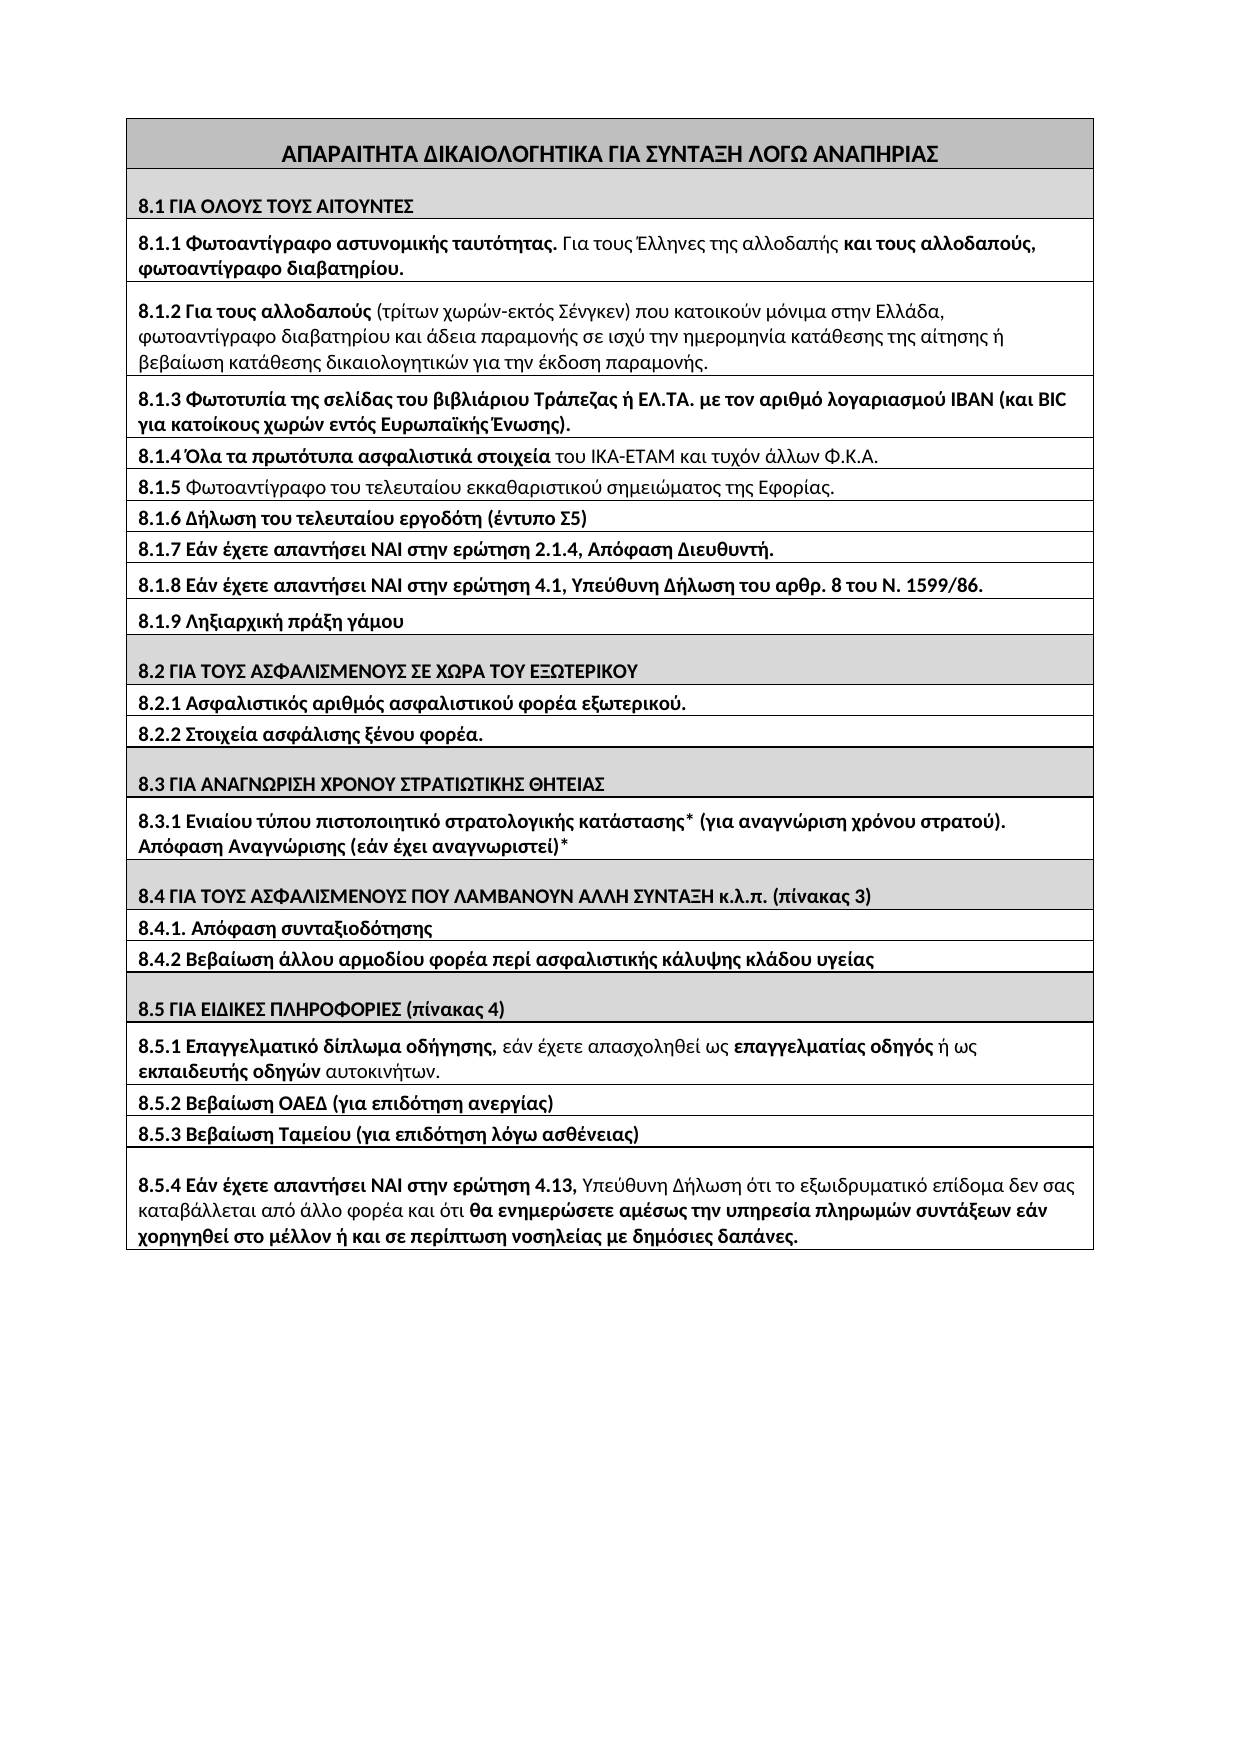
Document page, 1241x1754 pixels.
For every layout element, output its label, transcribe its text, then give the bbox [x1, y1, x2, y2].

table_cell 8.1.9 Ληξιαρχική πράξη γάμου [127, 599, 1093, 634]
table_cell 8.4.2 Βεβαίωση άλλου αρμοδίου φορέα περί ασφαλιστικής κάλυψης κλάδου υγείας [127, 941, 1093, 971]
table_cell 8.1.1 Φωτοαντίγραφο αστυνομικής ταυτότητας. Για τους Έλληνες της αλλοδαπής και τους αλλοδαπούς, φωτοαντίγραφο διαβατηρίου. [127, 219, 1093, 281]
table_cell 8.1.3 Φωτοτυπία της σελίδας του βιβλιάριου Τράπεζας ή ΕΛ.ΤΑ. με τον αριθμό λογαριασμού ΙΒΑΝ (και BIC για κατοίκους χωρών εντός Ευρωπαϊκής Ένωσης). [127, 376, 1093, 437]
table_cell 8.2.2 Στοιχεία ασφάλισης ξένου φορέα. [127, 716, 1093, 746]
table_cell 8.5.2 Βεβαίωση ΟΑΕΔ (για επιδότηση ανεργίας) [127, 1085, 1093, 1115]
table_cell 8.3 ΓΙΑ ΑΝΑΓΝΩΡΙΣΗ ΧΡΟΝΟΥ ΣΤΡΑΤΙΩΤΙΚΗΣ ΘΗΤΕΙΑΣ [127, 748, 1093, 796]
table_header ΑΠΑΡΑΙΤΗΤΑ ΔΙΚΑΙΟΛΟΓΗΤΙΚΑ ΓΙΑ ΣΥΝΤΑΞΗ ΛΟΓΩ ΑΝΑΠΗΡΙΑΣ [127, 119, 1093, 168]
table_cell 8.5.1 Επαγγελματικό δίπλωμα οδήγησης, εάν έχετε απασχοληθεί ως επαγγελματίας οδηγός ή ως εκπαιδευτής οδηγών αυτοκινήτων. [127, 1023, 1093, 1084]
table_cell 8.2.1 Ασφαλιστικός αριθμός ασφαλιστικού φορέα εξωτερικού. [127, 685, 1093, 715]
table_cell 8.1.8 Εάν έχετε απαντήσει ΝΑΙ στην ερώτηση 4.1, Υπεύθυνη Δήλωση του αρθρ. 8 του Ν. 1599/86. [127, 563, 1093, 598]
table_cell 8.1.2 Για τους αλλοδαπούς (τρίτων χωρών-εκτός Σένγκεν) που κατοικούν μόνιμα στην Ελλάδα, φωτοαντίγραφο διαβατηρίου και άδεια παραμονής σε ισχύ την ημερομηνία κατάθεσης της αίτησης ή βεβαίωση κατάθεσης δικαιολογητικών για την έκδοση παραμονής. [127, 282, 1093, 374]
table_cell 8.2 ΓΙΑ ΤΟΥΣ ΑΣΦΑΛΙΣΜΕΝΟΥΣ ΣΕ ΧΩΡΑ ΤΟΥ ΕΞΩΤΕΡΙΚΟΥ [127, 635, 1093, 684]
table_cell 8.1.6 Δήλωση του τελευταίου εργοδότη (έντυπο Σ5) [127, 501, 1093, 531]
table_cell 8.5 ΓΙΑ ΕΙΔΙΚΕΣ ΠΛΗΡΟΦΟΡΙΕΣ (πίνακας 4) [127, 973, 1093, 1021]
table_cell 8.3.1 Ενιαίου τύπου πιστοποιητικό στρατολογικής κατάστασης* (για αναγνώριση χρόνου στρατού). Απόφαση Αναγνώρισης (εάν έχει αναγνωριστεί)* [127, 798, 1093, 859]
table_cell 8.4.1. Απόφαση συνταξιοδότησης [127, 910, 1093, 940]
table_cell 8.4 ΓΙΑ ΤΟΥΣ ΑΣΦΑΛΙΣΜΕΝΟΥΣ ΠΟΥ ΛΑΜΒΑΝΟΥΝ ΑΛΛΗ ΣΥΝΤΑΞΗ κ.λ.π. (πίνακας 3) [127, 860, 1093, 909]
table_cell 8.5.4 Εάν έχετε απαντήσει ΝΑΙ στην ερώτηση 4.13, Υπεύθυνη Δήλωση ότι το εξωιδρυματικό επίδομα δεν σας καταβάλλεται από άλλο φορέα και ότι θα ενημερώσετε αμέσως την υπηρεσία πληρωμών συντάξεων εάν χορηγηθεί στο μέλλον ή και σε περίπτωση νοσηλείας με δημόσιες δαπάνες. [127, 1148, 1093, 1248]
table_cell 8.5.3 Βεβαίωση Ταμείου (για επιδότηση λόγω ασθένειας) [127, 1116, 1093, 1146]
table_cell 8.1.5 Φωτοαντίγραφο του τελευταίου εκκαθαριστικού σημειώματος της Εφορίας. [127, 469, 1093, 499]
table_cell 8.1 ΓΙΑ ΟΛΟΥΣ ΤΟΥΣ ΑΙΤΟΥΝΤΕΣ [127, 169, 1093, 218]
table_cell 8.1.7 Εάν έχετε απαντήσει ΝΑΙ στην ερώτηση 2.1.4, Απόφαση Διευθυντή. [127, 532, 1093, 562]
table_cell 8.1.4 Όλα τα πρωτότυπα ασφαλιστικά στοιχεία του ΙΚΑ-ΕΤΑΜ και τυχόν άλλων Φ.Κ.Α. [127, 438, 1093, 468]
